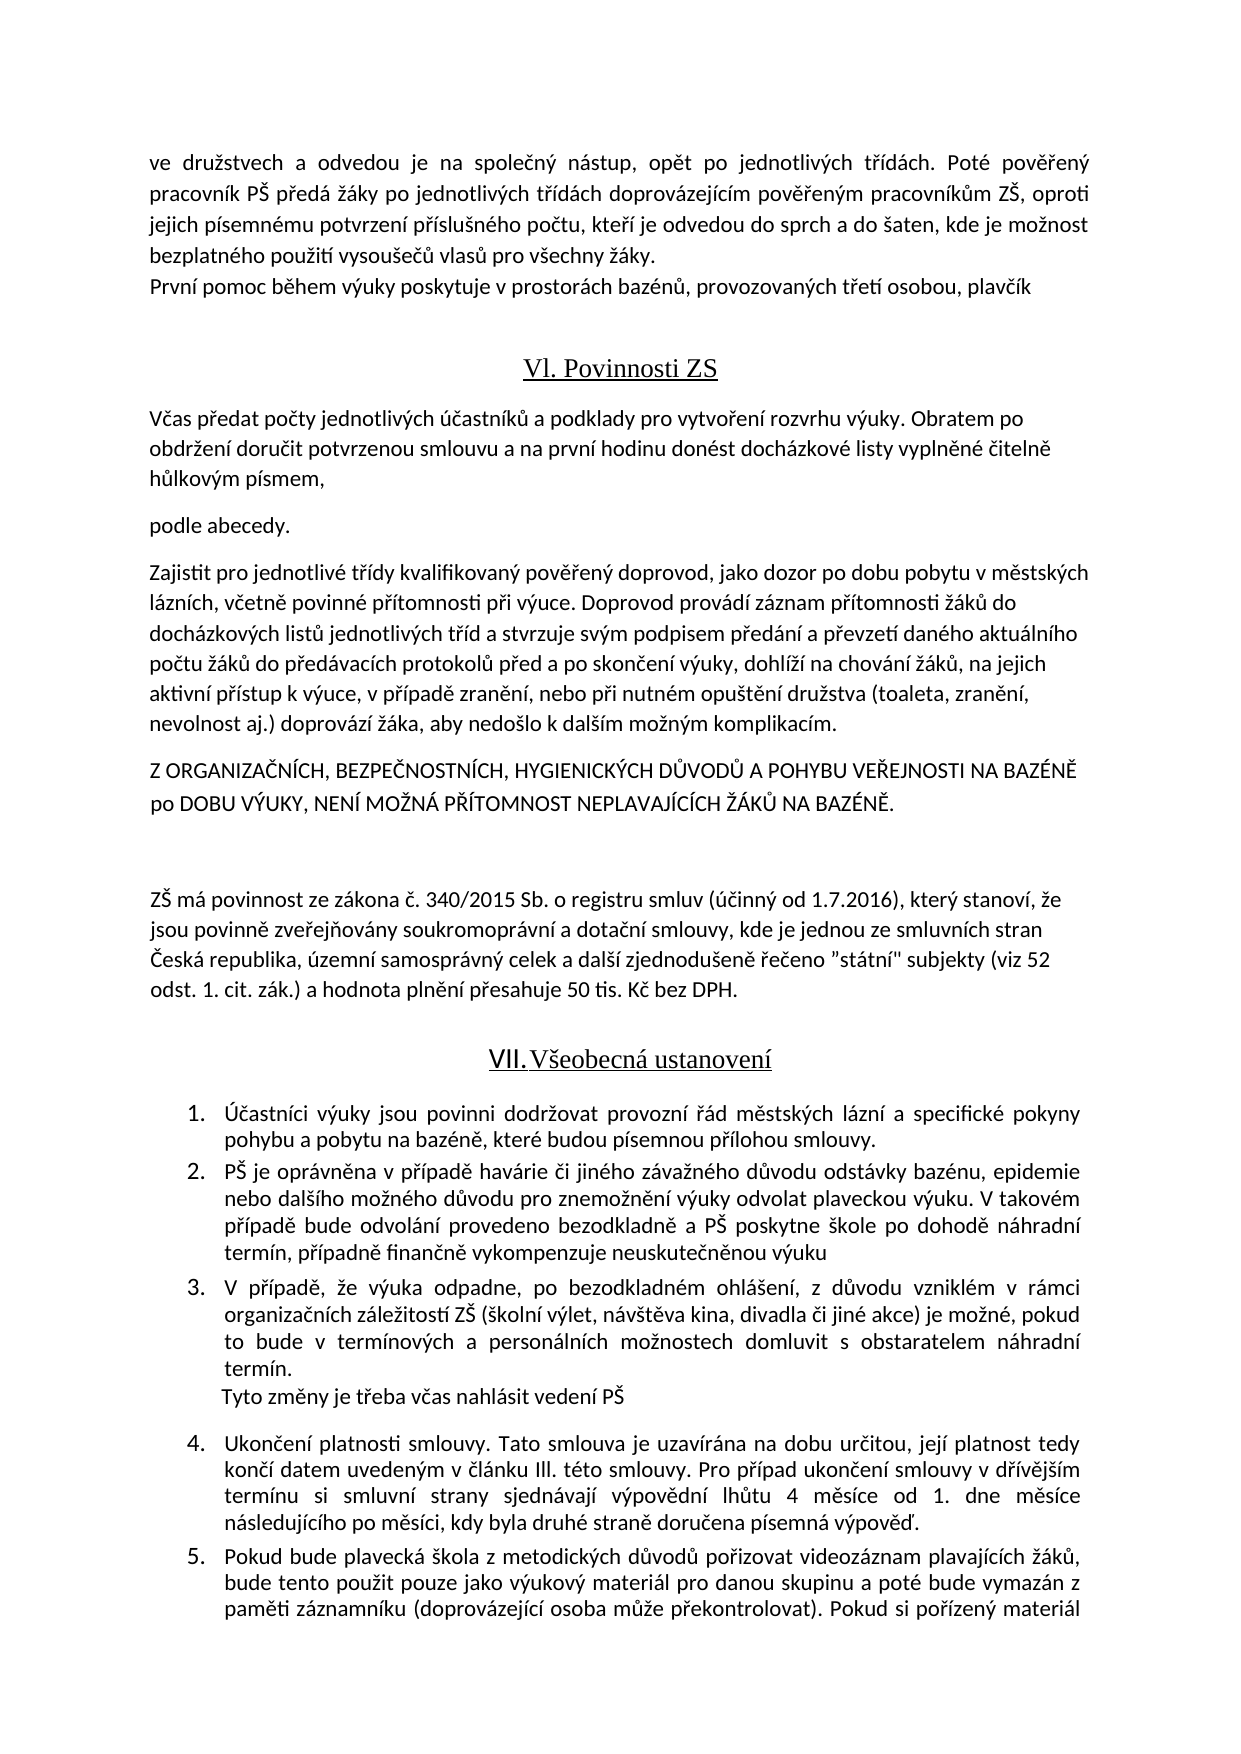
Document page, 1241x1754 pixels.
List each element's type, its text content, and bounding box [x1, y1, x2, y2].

text podle abecedy. [149, 511, 1091, 539]
list PŠ je oprávněna v případě havárie či jiného závažného důvodu odstávky bazénu, epidemie nebo dalšího možného důvodu pro znemožnění výuky odvolat plaveckou výuku. V takovém případě bude odvolání provedeno bezodkladně a PŠ poskytne škole po dohodě náhradní termín, případně finančně vykompenzuje neuskutečněnou výuku [187, 1156, 1082, 1267]
text Tyto změny je třeba včas nahlásit vedení PŠ [221, 1382, 1093, 1410]
text ZŠ má povinnost ze zákona č. 340/2015 Sb. o registru smluv (účinný od 1.7.2016), který stanoví, že jsou povinně zveřejňovány soukromoprávní a dotační smlouvy, kde je jednou ze smluvních stran Česká republika, územní samosprávný celek a další zjednodušeně řečeno ”státní" subjekty (viz 52 odst. 1. cit. zák.) a hodnota plnění přesahuje 50 tis. Kč bez DPH. [150, 885, 1093, 1003]
subtitle Vl. Povinnosti ZS [148, 352, 1093, 383]
subtitle Všeobecná ustanovení [168, 1040, 1093, 1075]
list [187, 1542, 1082, 1622]
list Účastníci výuky jsou povinni dodržovat provozní řád městských lázní a specifické pokyny pohybu a pobytu na bazéně, které budou písemnou přílohou smlouvy. [187, 1099, 1082, 1153]
list Ukončení platnosti smlouvy. Tato smlouva je uzavírána na dobu určitou, její platnost tedy končí datem uvedeným v článku Ill. této smlouvy. Pro případ ukončení smlouvy v dřívějším termínu si smluvní strany sjednávají výpovědní lhůtu 4 měsíce od 1. dne měsíce následujícího po měsíci, kdy byla druhé straně doručena písemná výpověď. [187, 1429, 1082, 1536]
text Zajistit pro jednotlivé třídy kvalifikovaný pověřený doprovod, jako dozor po dobu pobytu v městských lázních, včetně povinné přítomnosti při výuce. Doprovod provádí záznam přítomnosti žáků do docházkových listů jednotlivých tříd a stvrzuje svým podpisem předání a převzetí daného aktuálního počtu žáků do předávacích protokolů před a po skončení výuky, dohlíží na chování žáků, na jejich aktivní přístup k výuce, v případě zranění, nebo při nutném opuštění družstva (toaleta, zranění, nevolnost aj.) doprovází žáka, aby nedošlo k dalším možným komplikacím. [149, 558, 1091, 737]
text Z ORGANIZAČNÍCH, BEZPEČNOSTNÍCH, HYGIENICKÝCH DŮVODŮ A POHYBU VEŘEJNOSTI NA BAZÉNĚ po DOBU VÝUKY, NENÍ MOŽNÁ PŘÍTOMNOST NEPLAVAJÍCÍCH ŽÁKŮ NA BAZÉNĚ. [149, 756, 1093, 817]
list V případě, že výuka odpadne, po bezodkladném ohlášení, z důvodu vzniklém v rámci organizačních záležitostí ZŠ (školní výlet, návštěva kina, divadla či jiné akce) je možné, pokud to bude v termínových a personálních možnostech domluvit s obstaratelem náhradní termín. [187, 1272, 1082, 1382]
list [149, 148, 1091, 269]
text První pomoc během výuky poskytuje v prostorách bazénů, provozovaných třetí osobou, plavčík [149, 272, 1093, 300]
text Včas předat počty jednotlivých účastníků a podklady pro vytvoření rozvrhu výuky. Obratem po obdržení doručit potvrzenou smlouvu a na první hodinu donést docházkové listy vyplněné čitelně hůlkovým písmem, [149, 404, 1091, 492]
